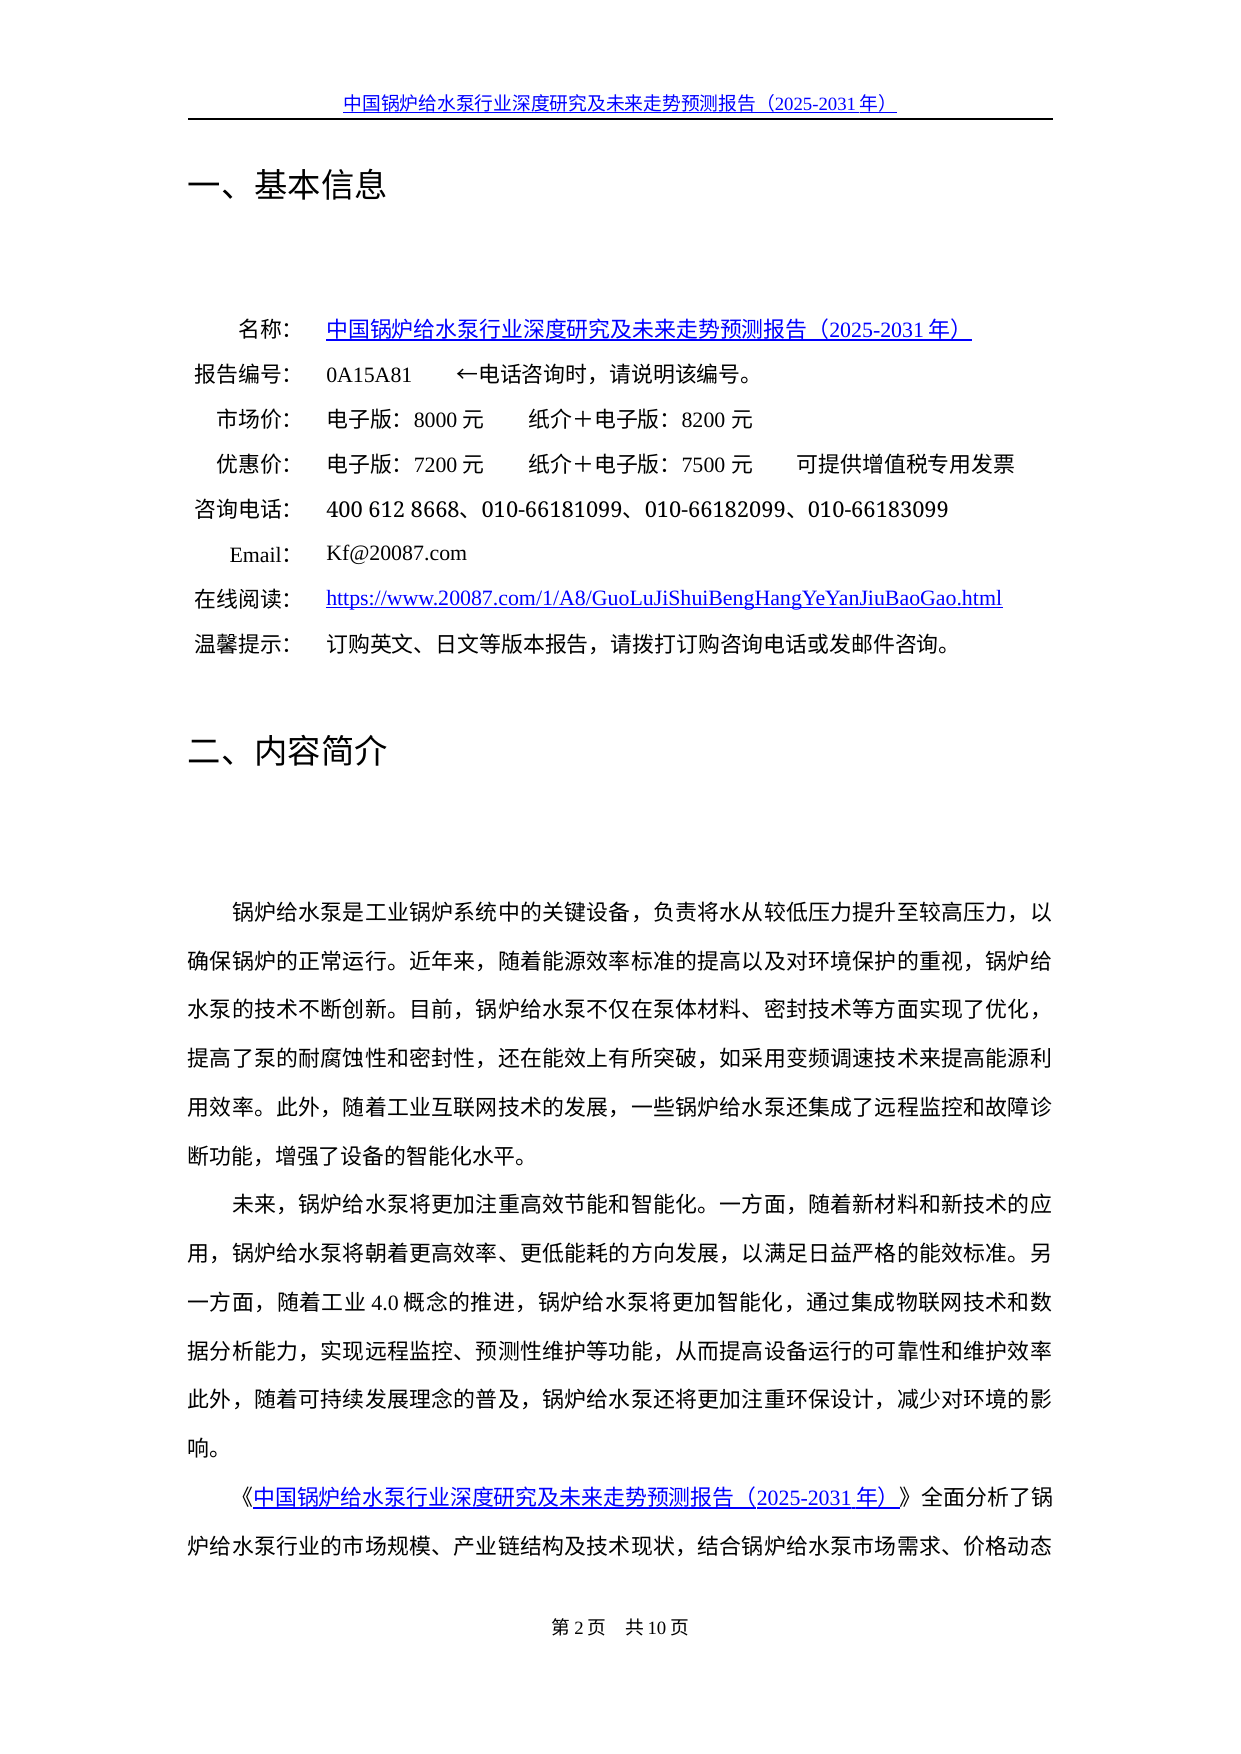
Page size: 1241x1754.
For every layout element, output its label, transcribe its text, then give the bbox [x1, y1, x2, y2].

table_cell 咨询电话： [167, 492, 315, 537]
table_cell 400 612 8668、010-66181099、010-66182099、010-66183099 [315, 492, 1073, 537]
table_cell 0A15A81 ←电话咨询时，请说明该编号。 [315, 357, 1073, 402]
table_cell Email： [167, 537, 315, 582]
table_cell 温馨提示： [167, 627, 315, 672]
table_cell Kf@20087.com [315, 537, 1073, 582]
table_header 中国锅炉给水泵行业深度研究及未来走势预测报告（2025-2031年） [315, 312, 1073, 357]
table_cell [315, 582, 1073, 627]
table_header 名称： [167, 312, 315, 357]
table_cell 优惠价： [167, 447, 315, 492]
table_cell 在线阅读： [167, 582, 315, 627]
table_cell 电子版：7200 元 纸介＋电子版：7500 元 可提供增值税专用发票 [315, 447, 1073, 492]
table_cell 市场价： [167, 402, 315, 447]
table_cell 报告编号： [167, 357, 315, 402]
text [187, 894, 1053, 1561]
title 一、基本信息 [187, 150, 1053, 215]
title 二、内容简介 [187, 717, 1053, 782]
table_cell 电子版：8000 元 纸介＋电子版：8200 元 [315, 402, 1073, 447]
table_cell 订购英文、日文等版本报告，请拨打订购咨询电话或发邮件咨询。 [315, 627, 1073, 672]
